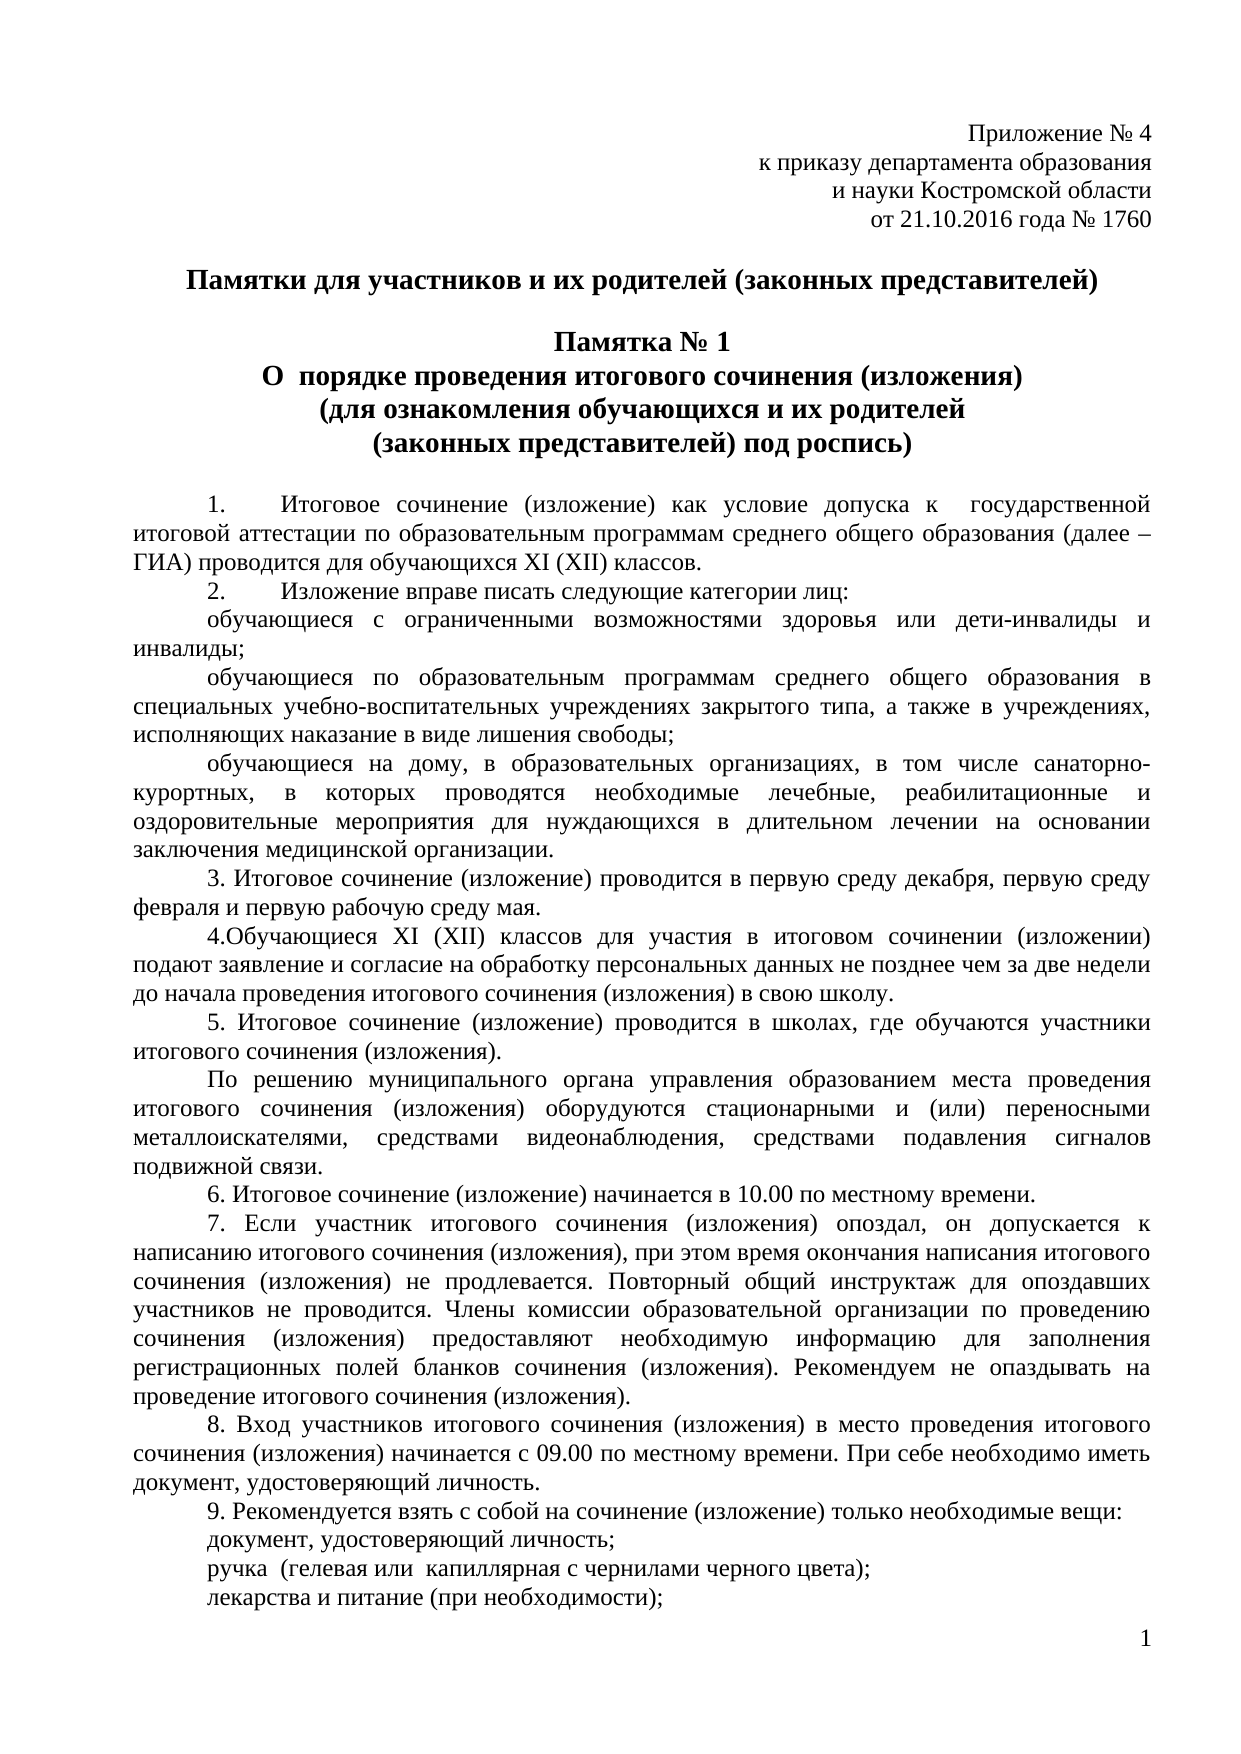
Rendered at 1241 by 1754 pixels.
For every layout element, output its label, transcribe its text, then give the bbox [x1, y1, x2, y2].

text обучающиеся с ограниченными возможностями здоровья или дети-инвалиды и инвалиды; [133, 604, 1152, 662]
list Изложение вправе писать следующие категории лиц: [133, 576, 1152, 604]
text и науки Костромской области [133, 176, 1152, 204]
text от 21.10.2016 года № 1760 [133, 204, 1152, 233]
list Итоговое сочинение (изложение) как условие допуска к государственной итоговой аттестации по образовательным программам среднего общего образования (далее – ГИА) проводится для обучающихся XI (XII) классов. [133, 489, 1152, 576]
text документ, удостоверяющий личность; [133, 1524, 1152, 1553]
subtitle (законных представителей) под роспись) [133, 425, 1152, 458]
text обучающиеся по образовательным программам среднего общего образования в специальных учебно-воспитательных учреждениях закрытого типа, а также в учреждениях, исполняющих наказание в виде лишения свободы; [133, 662, 1152, 748]
subtitle Памятка № 1 [133, 324, 1152, 358]
text 6. Итоговое сочинение (изложение) начинается в 10.00 по местному времени. [133, 1179, 1152, 1208]
subtitle (для ознакомления обучающихся и их родителей [133, 391, 1152, 425]
subtitle Памятки для участников и их родителей (законных представителей) [133, 262, 1152, 295]
text 3. Итоговое сочинение (изложение) проводится в первую среду декабря, первую среду февраля и первую рабочую среду мая. [133, 863, 1152, 921]
text 5. Итоговое сочинение (изложение) проводится в школах, где обучаются участники итогового сочинения (изложения). [133, 1007, 1152, 1064]
text к приказу департамента образования [133, 147, 1152, 176]
text 8. Вход участников итогового сочинения (изложения) в место проведения итогового сочинения (изложения) начинается с 09.00 по местному времени. При себе необходимо иметь документ, удостоверяющий личность. [133, 1409, 1152, 1496]
text 7. Если участник итогового сочинения (изложения) опоздал, он допускается к написанию итогового сочинения (изложения), при этом время окончания написания итогового сочинения (изложения) не продлевается. Повторный общий инструктаж для опоздавших участников не проводится. Члены комиссии образовательной организации по проведению сочинения (изложения) предоставляют необходимую информацию для заполнения регистрационных полей бланков сочинения (изложения). Рекомендуем не опаздывать на проведение итогового сочинения (изложения). [133, 1208, 1152, 1409]
subtitle Приложение № 4 [133, 118, 1152, 147]
text По решению муниципального органа управления образованием места проведения итогового сочинения (изложения) оборудуются стационарными и (или) переносными металлоискателями, средствами видеонаблюдения, средствами подавления сигналов подвижной связи. [133, 1064, 1152, 1179]
text ручка (гелевая или капиллярная с чернилами черного цвета); [133, 1553, 1152, 1582]
subtitle О порядке проведения итогового сочинения (изложения) [133, 358, 1152, 391]
text обучающиеся на дому, в образовательных организациях, в том числе санаторно-курортных, в которых проводятся необходимые лечебные, реабилитационные и оздоровительные мероприятия для нуждающихся в длительном лечении на основании заключения медицинской организации. [133, 748, 1152, 863]
text лекарства и питание (при необходимости); [133, 1582, 1152, 1611]
text 4.Обучающиеся XI (XII) классов для участия в итоговом сочинении (изложении) подают заявление и согласие на обработку персональных данных не позднее чем за две недели до начала проведения итогового сочинения (изложения) в свою школу. [133, 921, 1152, 1007]
text 9. Рекомендуется взять с собой на сочинение (изложение) только необходимые вещи: [133, 1496, 1152, 1524]
